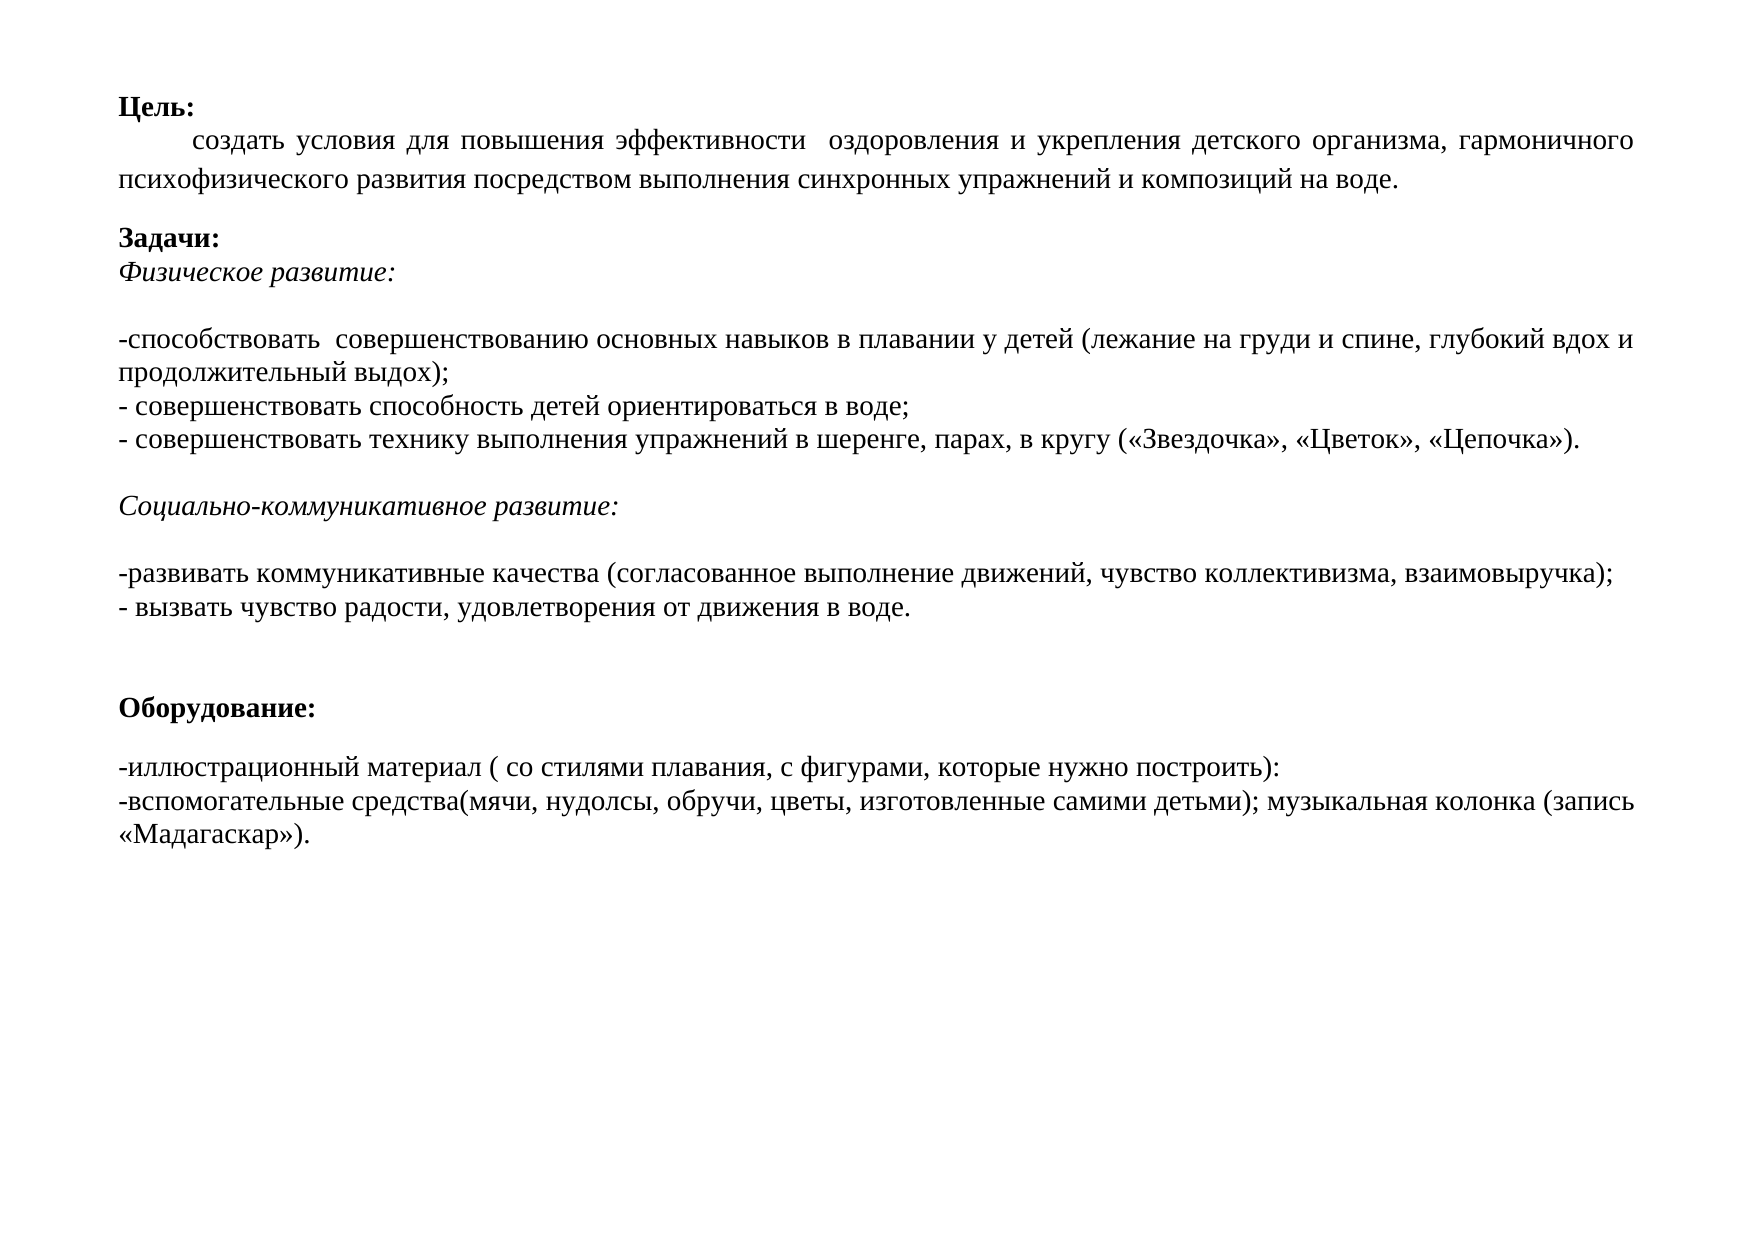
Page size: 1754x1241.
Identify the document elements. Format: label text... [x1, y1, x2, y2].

text -способствовать совершенствованию основных навыков в плавании у детей (лежание на груди и спине, глубокий вдох и продолжительный выдох); [118, 321, 1636, 388]
text Оборудование: [118, 690, 1636, 723]
text - совершенствовать способность детей ориентироваться в воде; [118, 388, 1636, 421]
text -иллюстрационный материал ( со стилями плавания, с фигурами, которые нужно построить): [118, 749, 1636, 783]
text Цель: [118, 89, 1636, 122]
text -развивать коммуникативные качества (согласованное выполнение движений, чувство коллективизма, взаимовыручка); [118, 556, 1636, 589]
text - вызвать чувство радости, удовлетворения от движения в воде. [118, 589, 1636, 623]
text -вспомогательные средства(мячи, нудолсы, обручи, цветы, изготовленные самими детьми); музыкальная колонка (запись «Мадагаскар»). [118, 783, 1636, 850]
text создать условия для повышения эффективности оздоровления и укрепления детского организма, гармоничного психофизического развития посредством выполнения синхронных упражнений и композиций на воде. [118, 122, 1636, 194]
text Социально-коммуникативное развитие: [118, 488, 1636, 522]
text Задачи: [118, 220, 1636, 254]
text - совершенствовать технику выполнения упражнений в шеренге, парах, в кругу («Звездочка», «Цветок», «Цепочка»). [118, 421, 1636, 455]
text Физическое развитие: [118, 254, 1636, 287]
